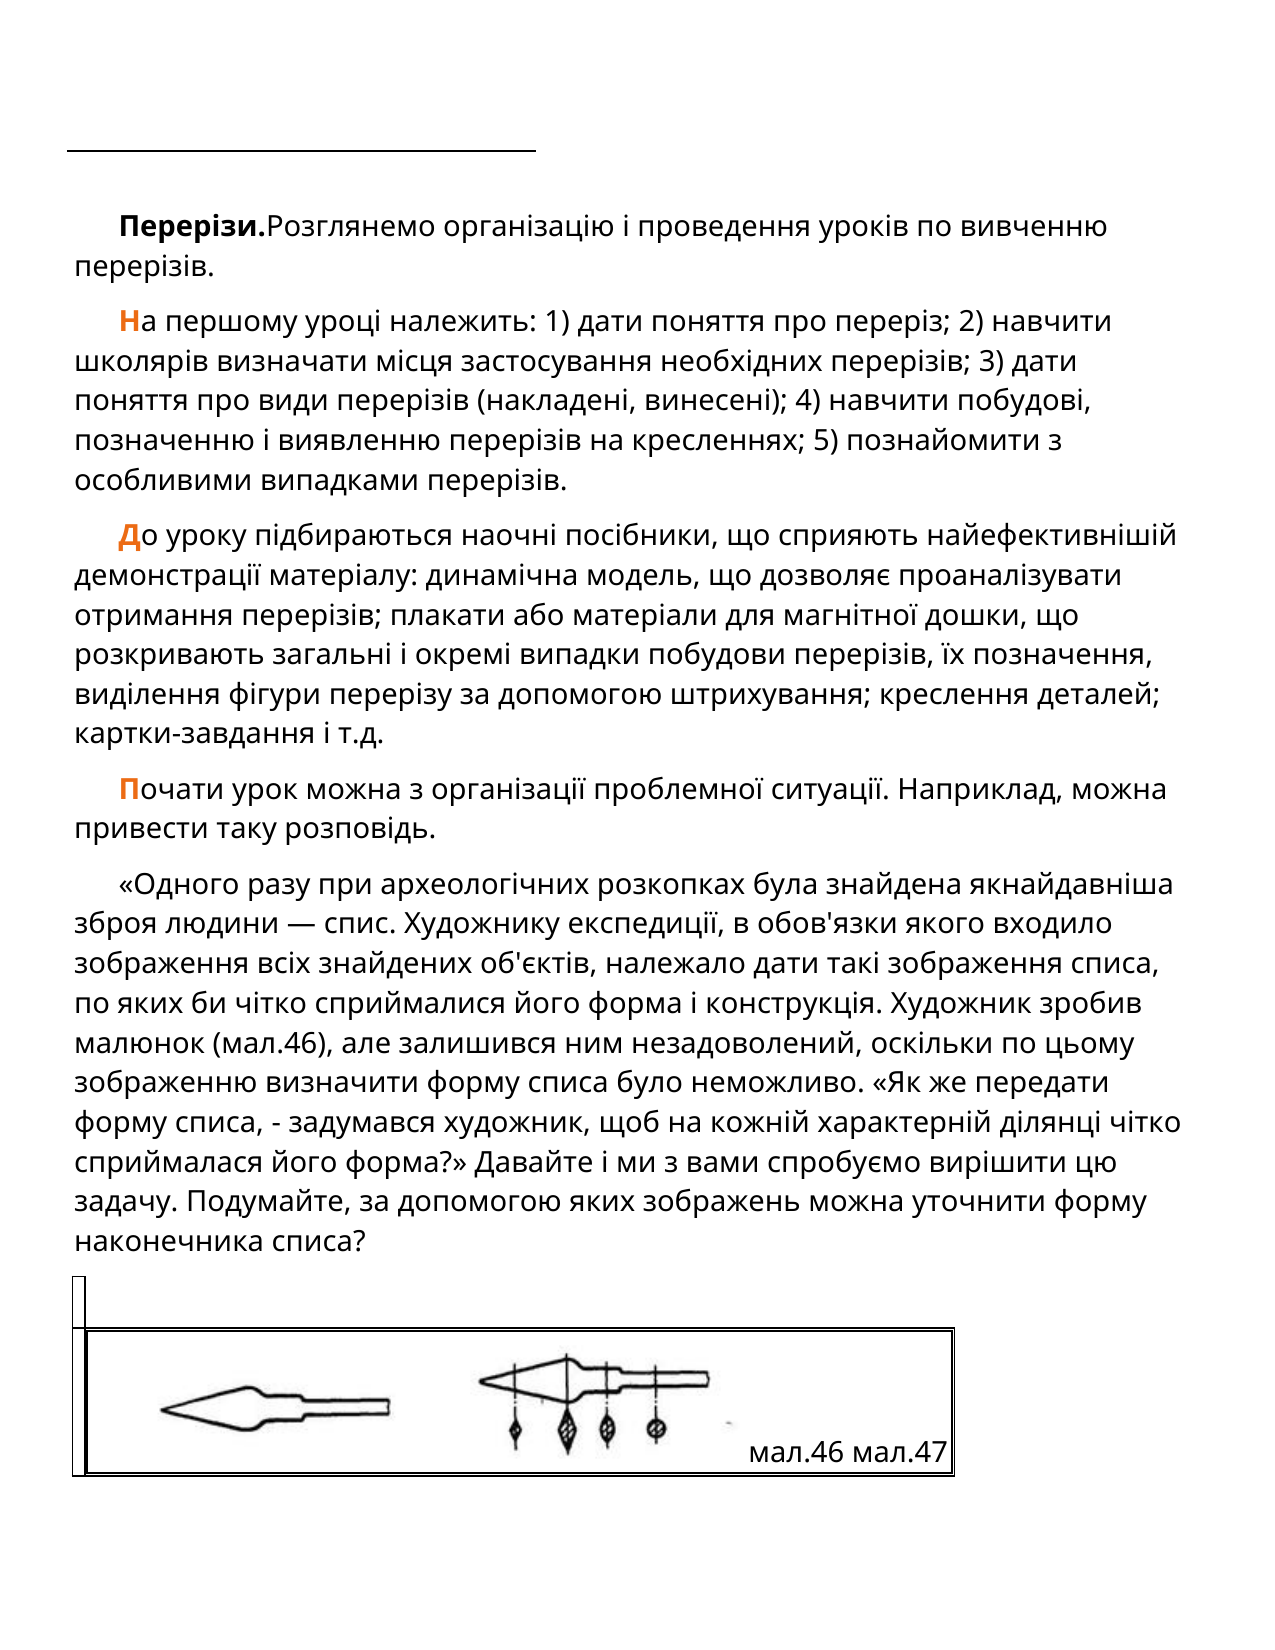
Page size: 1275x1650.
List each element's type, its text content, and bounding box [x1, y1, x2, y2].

text На першому уроці належить: 1) дати поняття про переріз; 2) навчити школярів визначати місця застосування необхідних перерізів; 3) дати поняття про види перерізів (накладені, винесені); 4) навчити побудові, позначенню і виявленню перерізів на кресленнях; 5) познайомити з особливими випадками перерізів. [74, 300, 1195, 499]
text Перерізи.Розглянемо організацію і проведення уроків по вивченню перерізів. [74, 205, 1195, 285]
text Почати урок можна з організації проблемної ситуації. Наприклад, можна привести таку розповідь. [74, 768, 1195, 847]
table_cell [88, 1332, 951, 1472]
text До уроку підбираються наочні посібники, що сприяють найефективнішій демонстрації матеріалу: динамічна модель, що дозволяє проаналізувати отримання перерізів; плакати або матеріали для магнітної дошки, що розкривають загальні і окремі випадки побудови перерізів, їх позначення, виділення фігури перерізу за допомогою штрихування; креслення деталей; картки-завдання і т.д. [74, 514, 1195, 752]
picture [133, 1333, 741, 1462]
table_cell [73, 1329, 84, 1475]
text «Одного разу при археологічних розкопках була знайдена якнайдавніша зброя людини — спис. Художнику експедиції, в обов'язки якого входило зображення всіх знайдених об'єктів, належало дати такі зображення списа, по яких би чітко сприймалися його форма і конструкція. Художник зробив малюнок (мал.46), але залишився ним незадоволений, оскільки по цьому зображенню визначити форму списа було неможливо. «Як же передати форму списа, - задумався художник, щоб на кожній характерній ділянці чітко сприймалася його форма?» Давайте і ми з вами спробуємо вирішити цю задачу. Подумайте, за допомогою яких зображень можна уточнити форму наконечника списа? [74, 863, 1195, 1260]
table_header [73, 1277, 84, 1327]
